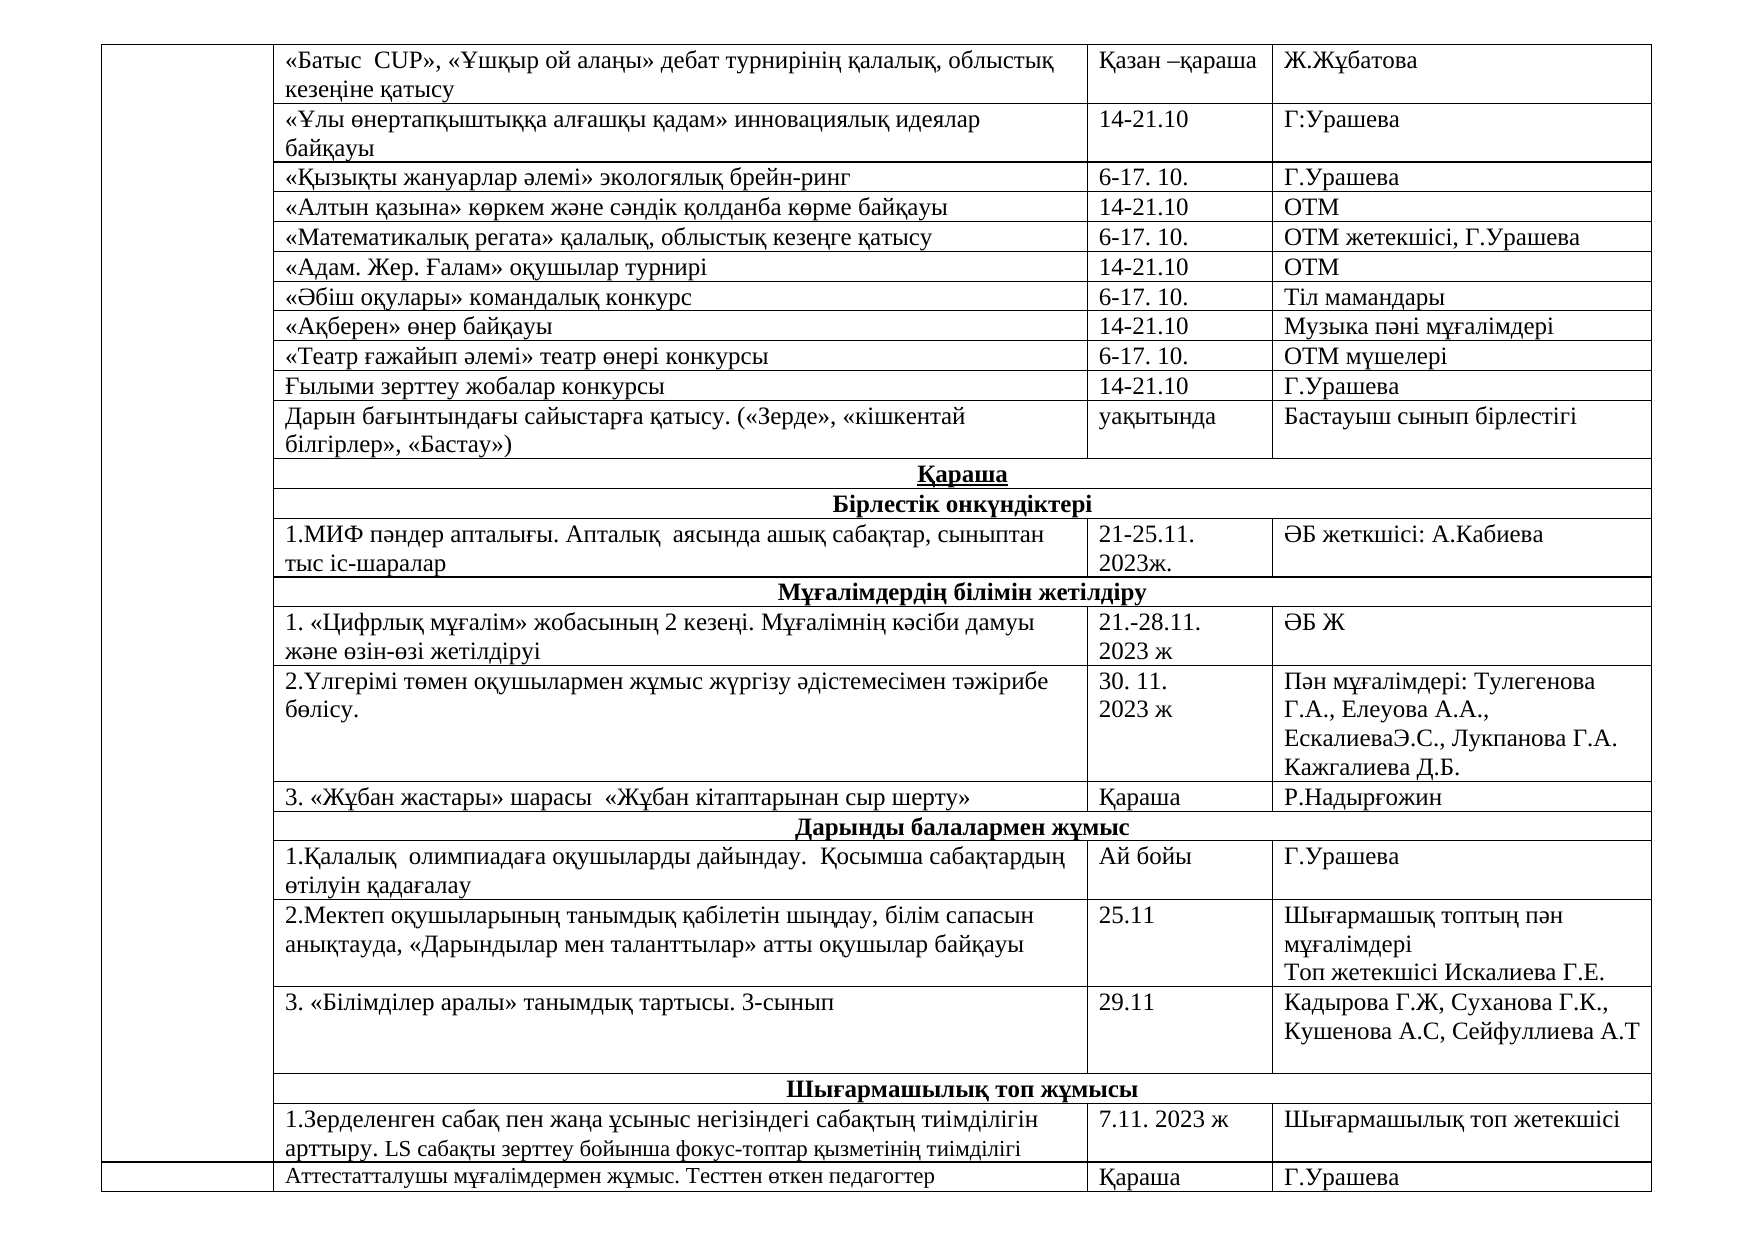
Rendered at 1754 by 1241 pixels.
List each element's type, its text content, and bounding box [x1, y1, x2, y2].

table_cell Қазан –қараша [1088, 45, 1272, 103]
table_cell ОТМ мүшелері [1273, 341, 1651, 370]
table_cell 14-21.10 [1088, 252, 1272, 281]
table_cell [1088, 1163, 1272, 1191]
table_cell Ғылыми зерттеу жобалар конкурсы [274, 371, 1087, 400]
table_cell Ай бойы [1088, 841, 1272, 899]
table_cell 3. «Жұбан жастары» шарасы «Жұбан кітаптарынан сыр шерту» [274, 782, 1087, 811]
table_cell Г.Урашева [1273, 841, 1651, 899]
table_cell 25.11 [1088, 900, 1272, 986]
table_cell ОТМ [1273, 192, 1651, 221]
table_cell 2.Мектеп оқушыларының танымдық қабілетін шыңдау, білім сапасын анықтауда, «Дарындылар мен таланттылар» атты оқушылар байқауы [274, 900, 1087, 986]
table_cell «Математикалық регата» қалалық, облыстық кезеңге қатысу [274, 222, 1087, 251]
table_cell [102, 1163, 273, 1191]
table_cell 7.11. 2023 ж [1088, 1104, 1272, 1161]
table_cell 14-21.10 [1088, 104, 1272, 161]
table_cell Бастауыш сынып бірлестігі [1273, 401, 1651, 458]
table_cell «Адам. Жер. Ғалам» оқушылар турнирі [274, 252, 1087, 281]
table_cell «Ақберен» өнер байқауы [274, 311, 1087, 340]
table_cell 21-25.11. 2023ж. [1088, 519, 1272, 576]
table_cell Бірлестік онкүндіктері [274, 489, 1651, 518]
table_cell ОТМ [1273, 252, 1651, 281]
table_cell ӘБ жеткшісі: А.Кабиева [1273, 519, 1651, 576]
table_cell «Батыс CUP», «Ұшқыр ой алаңы» дебат турнирінің қалалық, облыстық кезеңіне қатысу [274, 45, 1087, 103]
table_cell 6-17. 10. [1088, 282, 1272, 310]
table_cell 3. «Білімділер аралы» танымдық тартысы. 3-сынып [274, 987, 1087, 1073]
table_cell Тіл мамандары [1273, 282, 1651, 310]
table_cell 14-21.10 [1088, 371, 1272, 400]
table_cell 21.-28.11. 2023 ж [1088, 607, 1272, 665]
table_cell Г:Урашева [1273, 104, 1651, 161]
table_cell Дарынды балалармен жұмыс [274, 812, 1651, 840]
table_cell Кадырова Г.Ж, Суханова Г.К., Кушенова А.С, Сейфуллиева А.Т [1273, 987, 1651, 1073]
table_cell ӘБ Ж [1273, 607, 1651, 665]
table_cell Музыка пәні мұғалімдері [1273, 311, 1651, 340]
table_cell 14-21.10 [1088, 311, 1272, 340]
table_cell 14-21.10 [1088, 192, 1272, 221]
table_cell Г.Урашева [1273, 1163, 1651, 1191]
table_cell «Театр ғажайып әлемі» театр өнері конкурсы [274, 341, 1087, 370]
table_cell Р.Надырғожин [1273, 782, 1651, 811]
table_cell Г.Урашева [1273, 371, 1651, 400]
table_cell Шығармашылық топ жетекшісі [1273, 1104, 1651, 1161]
table_cell 2.Үлгерімі төмен оқушылармен жұмыс жүргізу әдістемесімен тәжірибе бөлісу. [274, 666, 1087, 781]
table_cell «Алтын қазына» көркем және сәндік қолданба көрме байқауы [274, 192, 1087, 221]
table_cell «Әбіш оқулары» командалық конкурс [274, 282, 1087, 310]
table_cell Қараша [274, 459, 1651, 488]
table_cell 1. «Цифрлық мұғалім» жобасының 2 кезеңі. Мұғалімнің кәсіби дамуы және өзін-өзі жетілдіруі [274, 607, 1087, 665]
table_cell «Қызықты жануарлар әлемі» экологялық брейн-ринг [274, 163, 1087, 191]
table_cell Мұғалімдердің білімін жетілдіру [274, 578, 1651, 606]
table_cell 1.Қалалық олимпиадаға оқушыларды дайындау. Қосымша сабақтардың өтілуін қадағалау [274, 841, 1087, 899]
table_cell 1.Зерделенген сабақ пен жаңа ұсыныс негізіндегі сабақтың тиімділігін арттыру. LS сабақты зерттеу бойынша фокус-топтар қызметінің тиімділігі [274, 1104, 1087, 1161]
table_cell Шығармашық топтың пән мұғалімдері Топ жетекшісі Искалиева Г.Е. [1273, 900, 1651, 986]
table_cell Шығармашылық топ жұмысы [274, 1074, 1651, 1103]
table_cell 30. 11. 2023 ж [1088, 666, 1272, 781]
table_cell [274, 1163, 1087, 1191]
table_cell Қараша [1088, 782, 1272, 811]
table_cell 6-17. 10. [1088, 163, 1272, 191]
table_cell 6-17. 10. [1088, 222, 1272, 251]
table_cell 1.МИФ пәндер апталығы. Апталық аясында ашық сабақтар, сыныптан тыс іс-шаралар [274, 519, 1087, 576]
table_cell Дарын бағынтындағы сайыстарға қатысу. («Зерде», «кішкентай білгірлер», «Бастау») [274, 401, 1087, 458]
table_cell «Ұлы өнертапқыштыққа алғашқы қадам» инновациялық идеялар байқауы [274, 104, 1087, 161]
table_cell 6-17. 10. [1088, 341, 1272, 370]
table_cell Г.Урашева [1273, 163, 1651, 191]
table_cell уақытында [1088, 401, 1272, 458]
table_cell ОТМ жетекшісі, Г.Урашева [1273, 222, 1651, 251]
table_cell 29.11 [1088, 987, 1272, 1073]
table_cell Ж.Жұбатова [1273, 45, 1651, 103]
table_cell Пән мұғалімдері: Тулегенова Г.А., Елеуова А.А., ЕскалиеваЭ.С., Лукпанова Г.А. Кажгалиева Д.Б. [1273, 666, 1651, 781]
